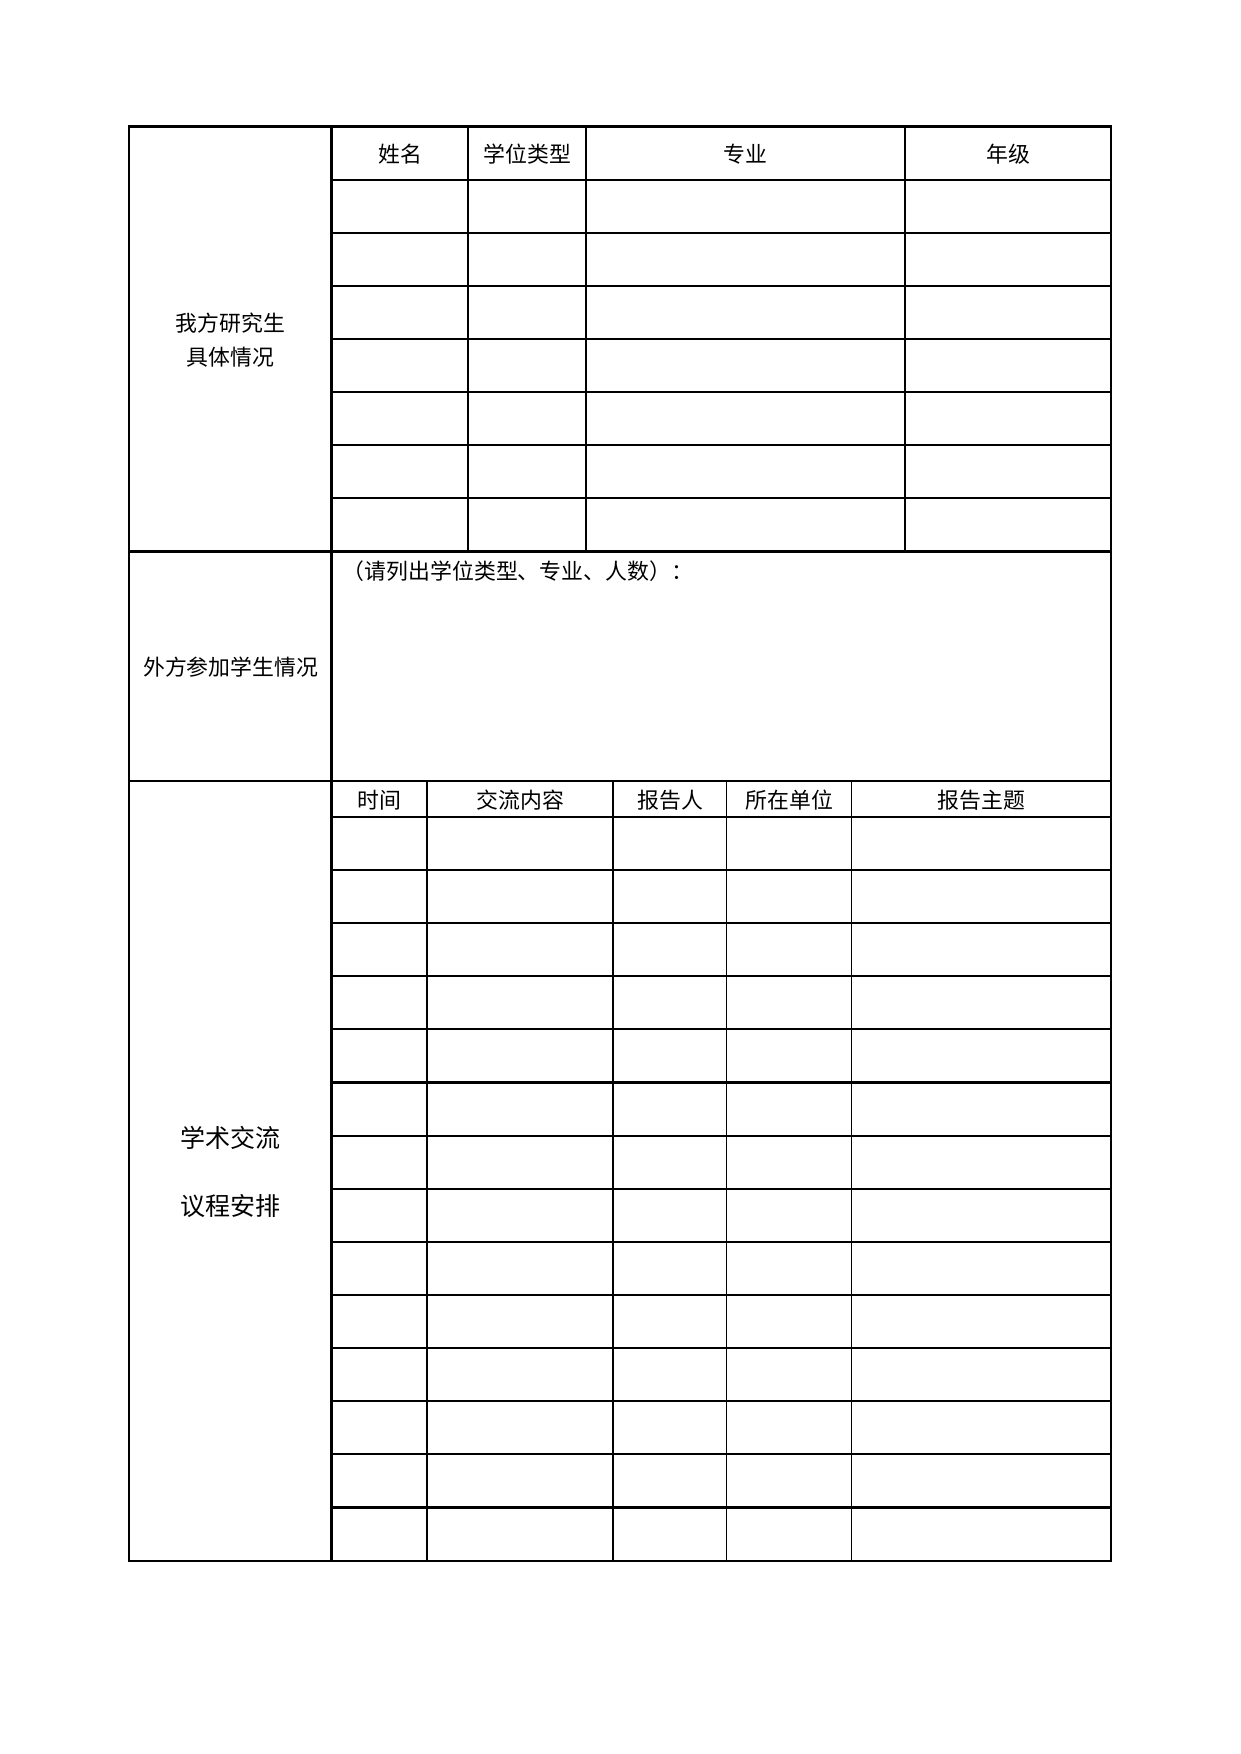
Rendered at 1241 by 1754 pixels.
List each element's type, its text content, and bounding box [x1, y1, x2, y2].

table_cell [614, 1455, 726, 1506]
table_cell [727, 871, 851, 922]
table_cell 姓名 [333, 128, 467, 178]
table_cell 年级 [906, 128, 1110, 178]
table_cell [727, 1296, 851, 1347]
table_cell [727, 1030, 851, 1081]
table_cell [469, 234, 585, 285]
table_cell [469, 287, 585, 338]
table_cell [587, 446, 904, 497]
table_cell [333, 1190, 426, 1241]
table_cell [469, 181, 585, 232]
table_cell [333, 446, 467, 497]
table_cell [428, 818, 612, 869]
table_cell [727, 1190, 851, 1241]
table_cell [614, 1296, 726, 1347]
table_cell [469, 499, 585, 550]
table_cell [852, 1030, 1110, 1081]
table_cell [333, 1030, 426, 1081]
table_cell [614, 924, 726, 975]
table_cell [852, 977, 1110, 1028]
table_cell [333, 1455, 426, 1506]
table_cell [614, 977, 726, 1028]
table_cell [614, 818, 726, 869]
table_cell （请列出学位类型、专业、人数）： [333, 553, 1110, 780]
table_cell [333, 1137, 426, 1188]
table_cell [852, 818, 1110, 869]
table_cell [428, 1190, 612, 1241]
table_cell 专业 [587, 128, 904, 178]
table_cell [727, 1455, 851, 1506]
table_cell 交流内容 [428, 782, 612, 816]
table_cell [727, 1084, 851, 1134]
table_cell [469, 446, 585, 497]
table_cell [614, 1509, 726, 1559]
table_cell [614, 1190, 726, 1241]
table_cell [428, 1509, 612, 1559]
table_cell [614, 1243, 726, 1294]
table_cell [727, 1243, 851, 1294]
table_cell [614, 871, 726, 922]
table_cell [852, 1243, 1110, 1294]
table_cell [906, 446, 1110, 497]
table_cell [428, 1349, 612, 1400]
table_cell [333, 1296, 426, 1347]
table_cell 报告人 [614, 782, 726, 816]
table_cell [852, 1455, 1110, 1506]
table_cell 时间 [333, 782, 426, 816]
table_cell [469, 340, 585, 391]
table_cell [333, 287, 467, 338]
table_cell [906, 393, 1110, 444]
table_cell [333, 977, 426, 1028]
table_cell [333, 1084, 426, 1134]
table_cell [333, 234, 467, 285]
table_cell [852, 924, 1110, 975]
table_cell [852, 1084, 1110, 1134]
table_cell [428, 1296, 612, 1347]
table_cell [333, 1402, 426, 1453]
table_cell [428, 871, 612, 922]
table_cell [587, 393, 904, 444]
table_cell [587, 340, 904, 391]
table_cell [852, 871, 1110, 922]
table_cell [428, 1243, 612, 1294]
table_cell [333, 499, 467, 550]
table_cell [428, 924, 612, 975]
table_cell 学术交流 议程安排 [130, 782, 330, 1559]
table_cell 学位类型 [469, 128, 585, 178]
table_cell [852, 1402, 1110, 1453]
table_cell [906, 340, 1110, 391]
table_cell [852, 1296, 1110, 1347]
table_cell 所在单位 [727, 782, 851, 816]
table_cell [614, 1030, 726, 1081]
table_cell [727, 1349, 851, 1400]
table_cell [333, 1509, 426, 1559]
table_cell [614, 1402, 726, 1453]
table_cell [333, 924, 426, 975]
table_cell [333, 181, 467, 232]
table_cell [727, 924, 851, 975]
table_cell [614, 1349, 726, 1400]
table_cell [906, 287, 1110, 338]
table_cell [587, 181, 904, 232]
table_cell [906, 234, 1110, 285]
table_cell [428, 1402, 612, 1453]
table_cell [333, 871, 426, 922]
table_cell 报告主题 [852, 782, 1110, 816]
table_cell [906, 499, 1110, 550]
table_cell [852, 1349, 1110, 1400]
table_cell [852, 1509, 1110, 1559]
table_cell [428, 1084, 612, 1134]
table_cell [587, 287, 904, 338]
table_cell [333, 818, 426, 869]
table_cell [614, 1137, 726, 1188]
table_cell 外方参加学生情况 [130, 553, 330, 780]
table_cell [587, 234, 904, 285]
table_cell [333, 340, 467, 391]
table_cell [469, 393, 585, 444]
table_cell [727, 1402, 851, 1453]
table_cell [852, 1190, 1110, 1241]
table_cell [587, 499, 904, 550]
table_cell [906, 181, 1110, 232]
table_cell [333, 1243, 426, 1294]
table_cell [614, 1084, 726, 1134]
table_cell [727, 1509, 851, 1559]
table_cell [428, 1137, 612, 1188]
table_cell [852, 1137, 1110, 1188]
table_cell [727, 1137, 851, 1188]
table_cell 我方研究生 具体情况 [130, 128, 330, 550]
table_cell [333, 393, 467, 444]
table_cell [428, 1030, 612, 1081]
table_cell [428, 1455, 612, 1506]
table_cell [428, 977, 612, 1028]
table_cell [727, 977, 851, 1028]
table_cell [727, 818, 851, 869]
table_cell [333, 1349, 426, 1400]
